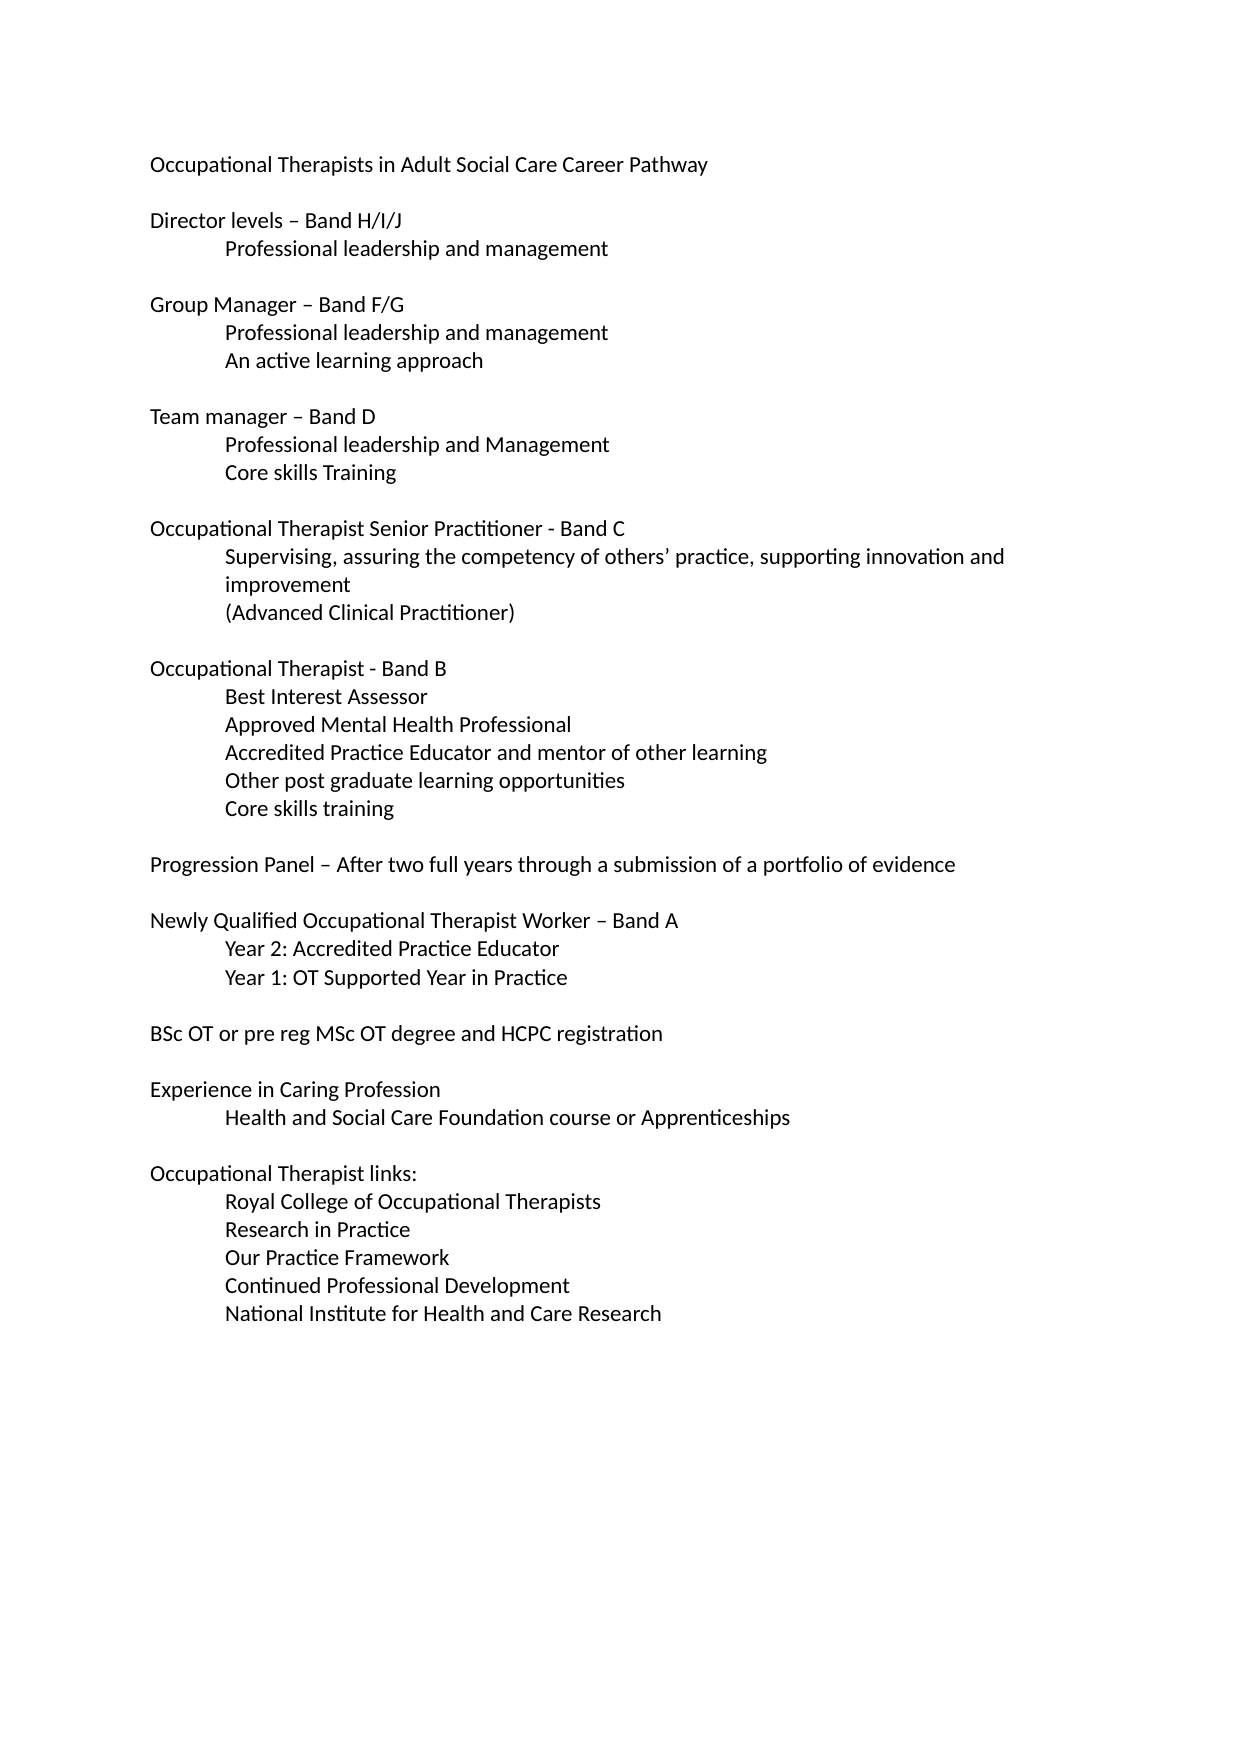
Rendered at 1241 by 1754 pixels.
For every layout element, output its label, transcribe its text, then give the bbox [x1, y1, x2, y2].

list Continued Professional Development [225, 1271, 1090, 1299]
text BSc OT or pre reg MSc OT degree and HCPC registration [150, 1019, 1090, 1047]
list Our Practice Framework [225, 1243, 1090, 1271]
list Year 1: OT Supported Year in Practice [225, 963, 1090, 991]
text Director levels – Band H/I/J [150, 206, 1090, 234]
text Experience in Caring Profession [150, 1075, 1090, 1103]
text Professional leadership and Management [150, 430, 1090, 458]
list (Advanced Clinical Practitioner) [225, 598, 1090, 626]
text Other post graduate learning opportunities [225, 766, 1090, 794]
text Occupational Therapist Senior Practitioner - Band C [150, 514, 1090, 542]
text Progression Panel – After two full years through a submission of a portfolio of evidence [150, 851, 1090, 878]
list Core skills training [225, 794, 1090, 822]
list National Institute for Health and Care Research [225, 1299, 1090, 1327]
list Royal College of Occupational Therapists [225, 1187, 1090, 1215]
text Team manager – Band D [150, 402, 1090, 430]
text Group Manager – Band F/G [150, 290, 1090, 318]
list Professional leadership and management [225, 234, 1090, 262]
list Accredited Practice Educator and mentor of other learning [225, 738, 1090, 766]
text Occupational Therapists in Adult Social Care Career Pathway [150, 150, 1090, 178]
text Newly Qualified Occupational Therapist Worker – Band A [150, 907, 1090, 934]
list Approved Mental Health Professional [225, 710, 1090, 738]
list Supervising, assuring the competency of others’ practice, supporting innovation and improvement [225, 542, 1090, 598]
list Core skills Training [225, 458, 1090, 486]
list Research in Practice [225, 1215, 1090, 1243]
text Occupational Therapist links: [150, 1159, 1090, 1187]
text Occupational Therapist - Band B [150, 654, 1090, 682]
list An active learning approach [225, 346, 1090, 374]
list Best Interest Assessor [225, 682, 1090, 710]
list Health and Social Care Foundation course or Apprenticeships [225, 1103, 1090, 1131]
list Professional leadership and management [225, 318, 1090, 346]
list Year 2: Accredited Practice Educator [225, 934, 1090, 963]
